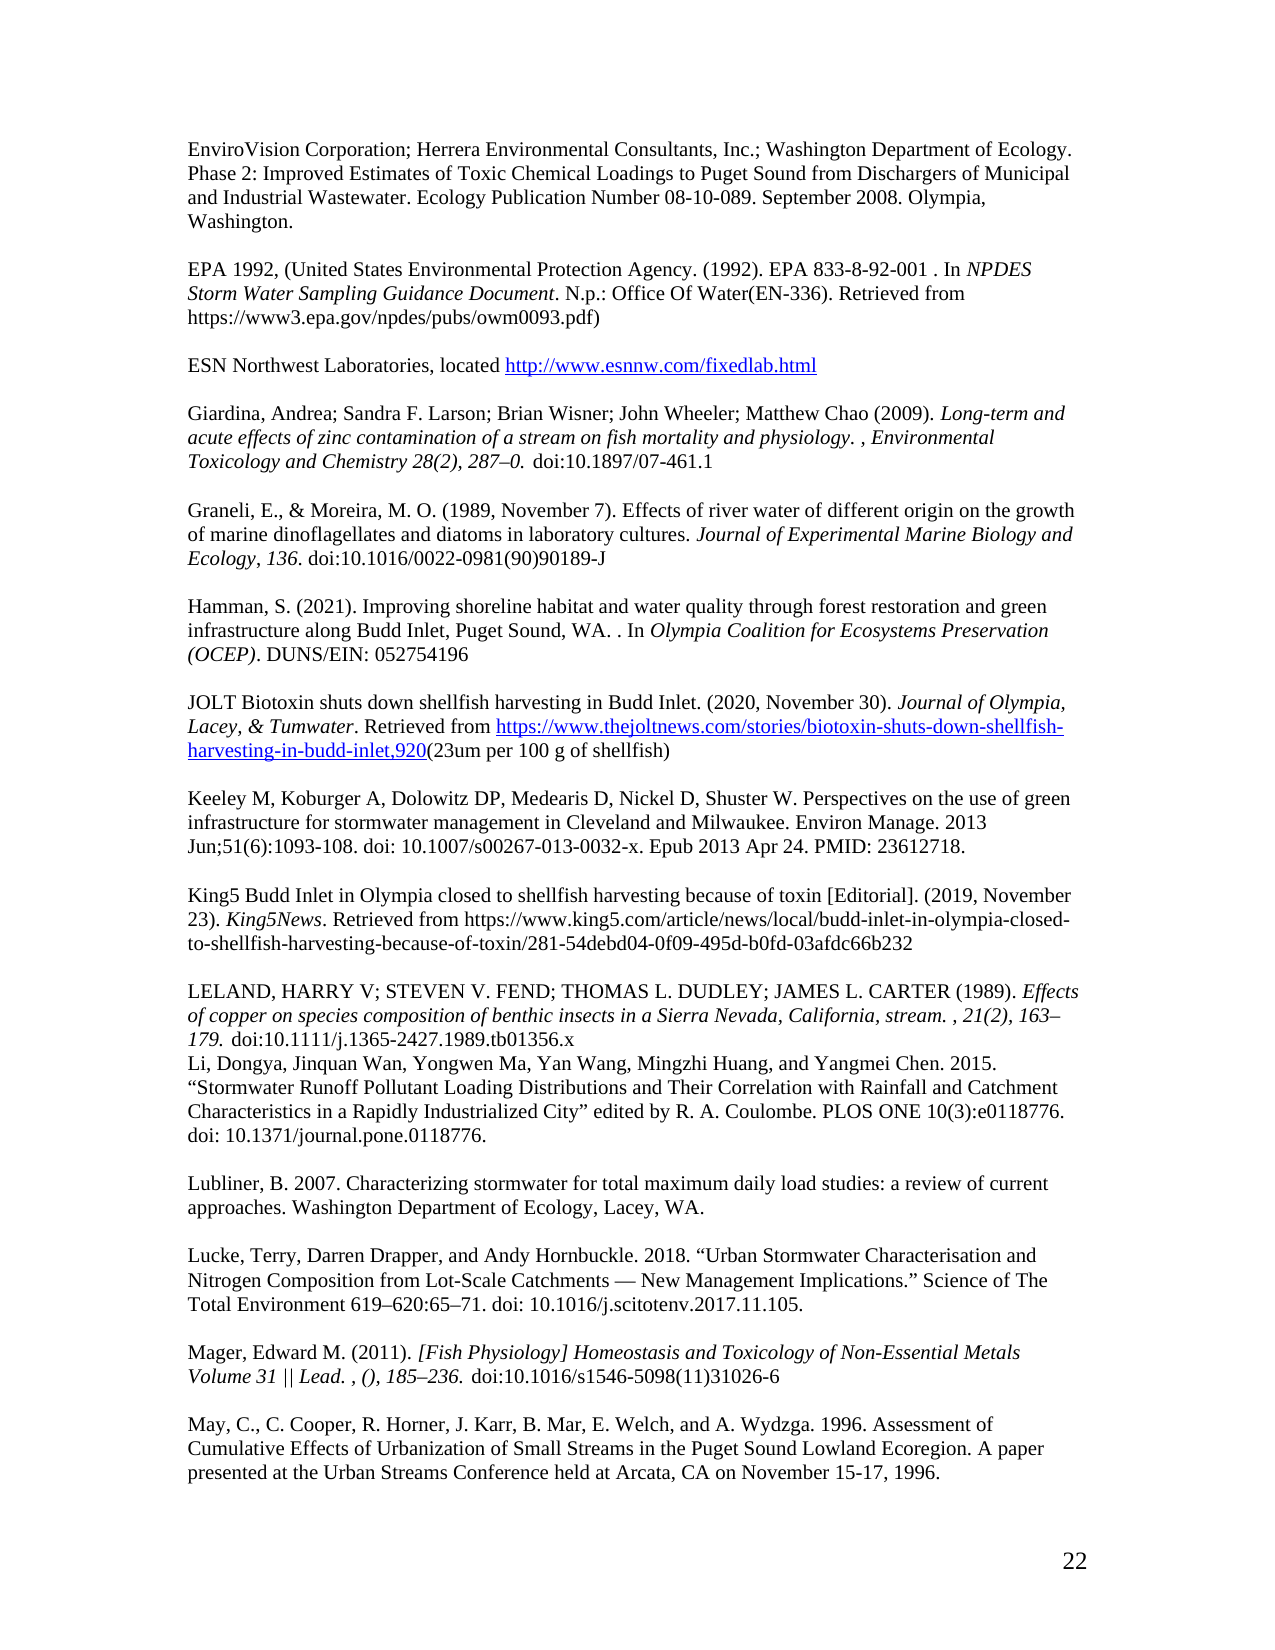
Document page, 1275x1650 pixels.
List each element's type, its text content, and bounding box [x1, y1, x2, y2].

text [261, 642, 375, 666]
text King5 Budd Inlet in Olympia closed to shellfish harvesting because of toxin [Editorial]. (2019, November 23). King5News. Retrieved from https://www.king5.com/article/news/local/budd-inlet-in-olympia-closed-to-shellfish-harvesting-because-of-toxin/281-54debd04-0f09-495d-b0fd-03afdc66b232 [187, 882, 1087, 955]
text ESN Northwest Laboratories, located http://www.esnnw.com/fixedlab.html [187, 353, 1087, 377]
text EPA 1992, (United States Environmental Protection Agency. (1992). EPA 833-8-92-001 . In NPDES Storm Water Sampling Guidance Document. N.p.: Office Of Water(EN-336). Retrieved from https://www3.epa.gov/npdes/pubs/owm0093.pdf) [187, 257, 1087, 329]
text Li, Dongya, Jinquan Wan, Yongwen Ma, Yan Wang, Mingzhi Huang, and Yangmei Chen. 2015. “Stormwater Runoff Pollutant Loading Distributions and Their Correlation with Rainfall and Catchment Characteristics in a Rapidly Industrialized City” edited by R. A. Coulombe. PLOS ONE 10(3):e0118776. doi: 10.1371/journal.pone.0118776. [187, 1051, 1087, 1147]
text Keeley M, Koburger A, Dolowitz DP, Medearis D, Nickel D, Shuster W. Perspectives on the use of green infrastructure for stormwater management in Cleveland and Milwaukee. Environ Manage. 2013 Jun;51(6):1093-108. doi: 10.1007/s00267-013-0032-x. Epub 2013 Apr 24. PMID: 23612718. [187, 786, 1087, 858]
text Hamman, S. (2021). Improving shoreline habitat and water quality through forest restoration and green infrastructure along Budd Inlet, Puget Sound, WA. . In Olympia Coalition for Ecosystems Preservation (OCEP). DUNS/EIN: 052754196 [468, 594, 1087, 666]
text JOLT Biotoxin shuts down shellfish harvesting in Budd Inlet. (2020, November 30). Journal of Olympia, Lacey, & Tumwater. Retrieved from https://www.thejoltnews.com/stories/biotoxin-shuts-down-shellfish-harvesting-in-budd-inlet,920(23um per 100 g of shellfish) [187, 690, 1087, 762]
text May, C., C. Cooper, R. Horner, J. Karr, B. Mar, E. Welch, and A. Wydzga. 1996. Assessment of Cumulative Effects of Urbanization of Small Streams in the Puget Sound Lowland Ecoregion. A paper presented at the Urban Streams Conference held at Arcata, CA on November 15-17, 1996. [187, 1412, 1087, 1484]
text EnviroVision Corporation; Herrera Environmental Consultants, Inc.; Washington Department of Ecology. Phase 2: Improved Estimates of Toxic Chemical Loadings to Puget Sound from Dischargers of Municipal and Industrial Wastewater. Ecology Publication Number 08-10-089. September 2008. Olympia, Washington. [187, 137, 1087, 233]
text Graneli, E., & Moreira, M. O. (1989, November 7). Effects of river water of different origin on the growth of marine dinoflagellates and diatoms in laboratory cultures. Journal of Experimental Marine Biology and Ecology, 136. doi:10.1016/0022-0981(90)90189-J [187, 497, 1087, 570]
text Giardina, Andrea; Sandra F. Larson; Brian Wisner; John Wheeler; Matthew Chao (2009). Long-term and acute effects of zinc contamination of a stream on fish mortality and physiology. , Environmental Toxicology and Chemistry 28(2), 287–0. doi:10.1897/07-461.1 [718, 401, 1087, 473]
text LELAND, HARRY V; STEVEN V. FEND; THOMAS L. DUDLEY; JAMES L. CARTER (1989). Effects of copper on species composition of benthic insects in a Sierra Nevada, California, stream. , 21(2), 163–179. doi:10.1111/j.1365-2427.1989.tb01356.x [187, 979, 1087, 1051]
text Lubliner, B. 2007. Characterizing stormwater for total maximum daily load studies: a review of current approaches. Washington Department of Ecology, Lacey, WA. [187, 1171, 1087, 1219]
text Lucke, Terry, Darren Drapper, and Andy Hornbuckle. 2018. “Urban Stormwater Characterisation and Nitrogen Composition from Lot-Scale Catchments — New Management Implications.” Science of The Total Environment 619–620:65–71. doi: 10.1016/j.scitotenv.2017.11.105. [187, 1243, 1087, 1316]
text Mager, Edward M. (2011). [Fish Physiology] Homeostasis and Toxicology of Non-Essential Metals Volume 31 || Lead. , (), 185–236. doi:10.1016/s1546-5098(11)31026-6 [187, 1340, 1087, 1388]
